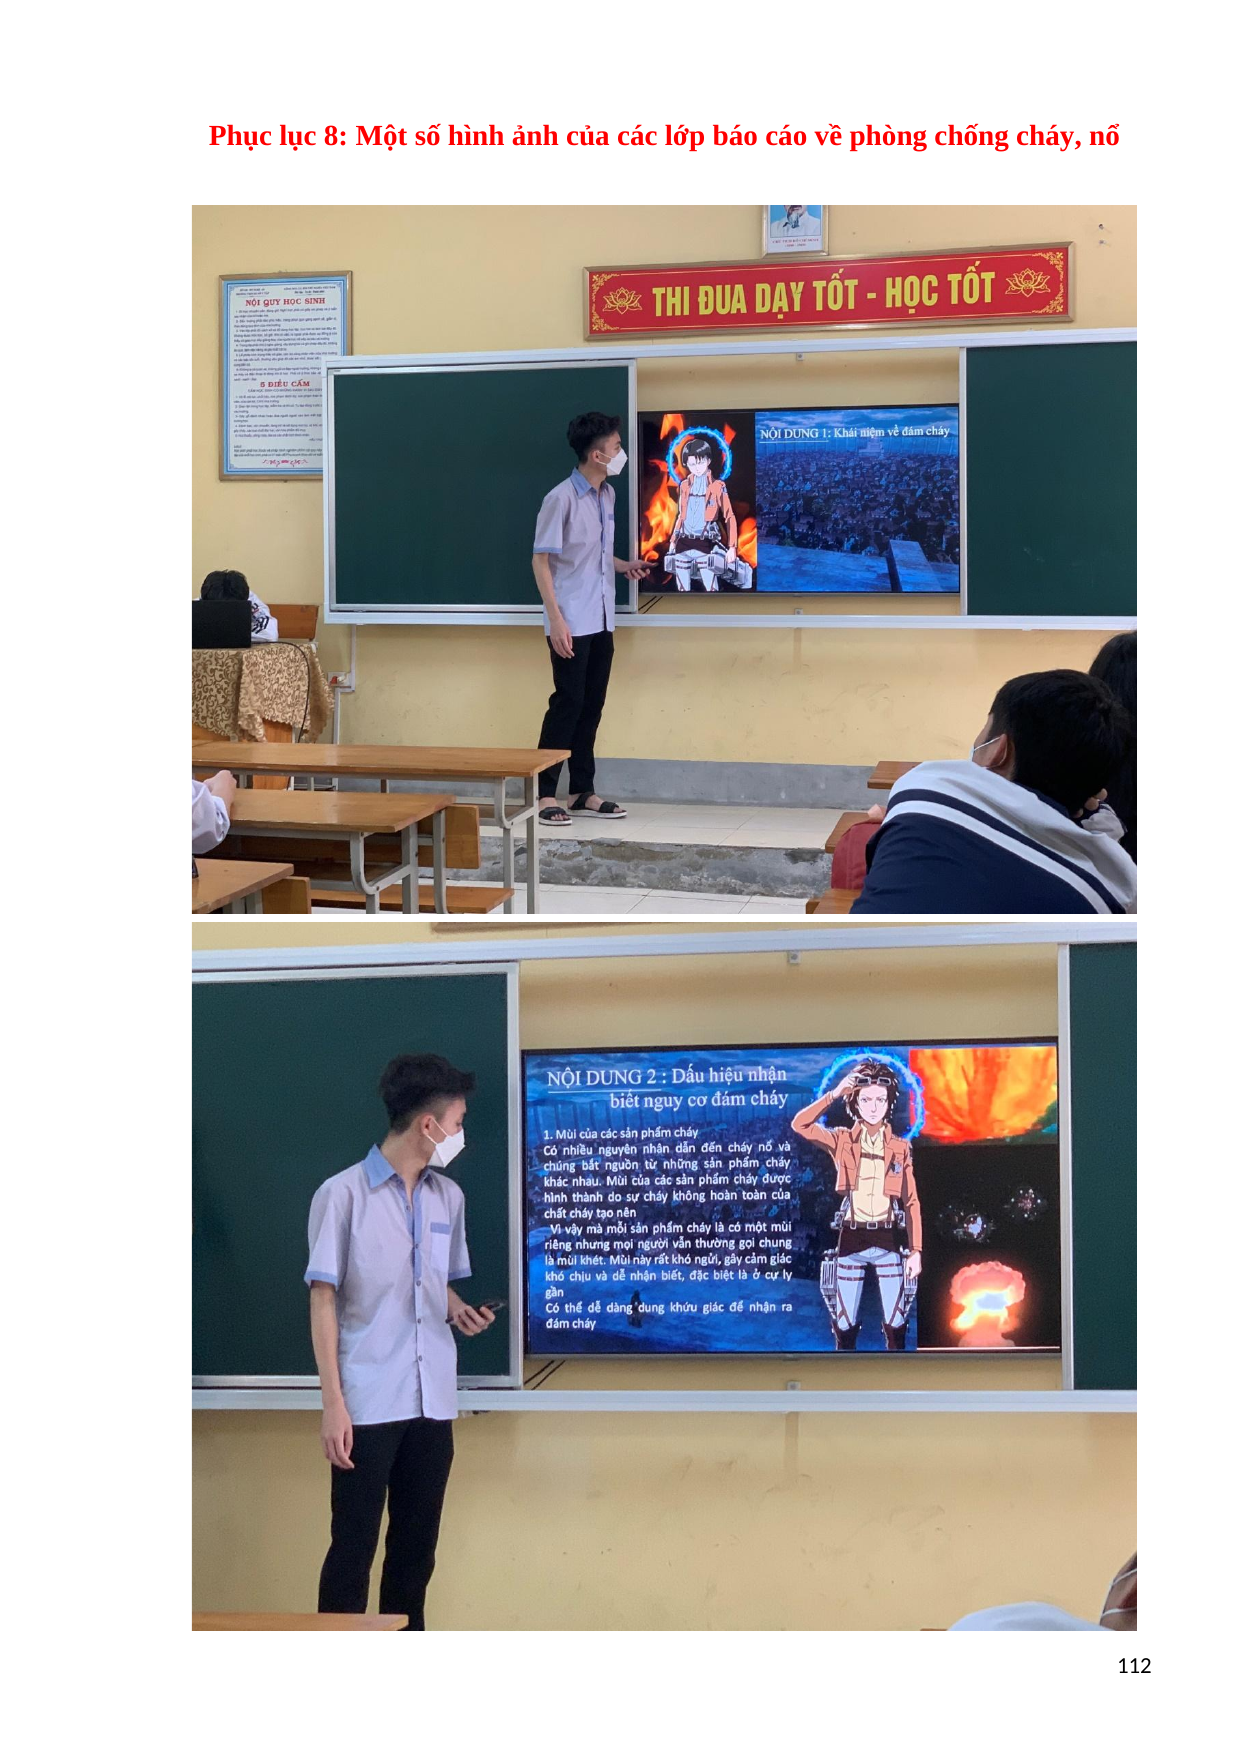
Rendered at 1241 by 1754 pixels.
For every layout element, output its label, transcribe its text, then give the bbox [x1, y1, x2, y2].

picture [191, 205, 1137, 914]
picture [191, 922, 1137, 1631]
text Phục lục 8: Một số hình ảnh của các lớp báo cáo về phòng chống cháy, nổ [177, 118, 1152, 152]
